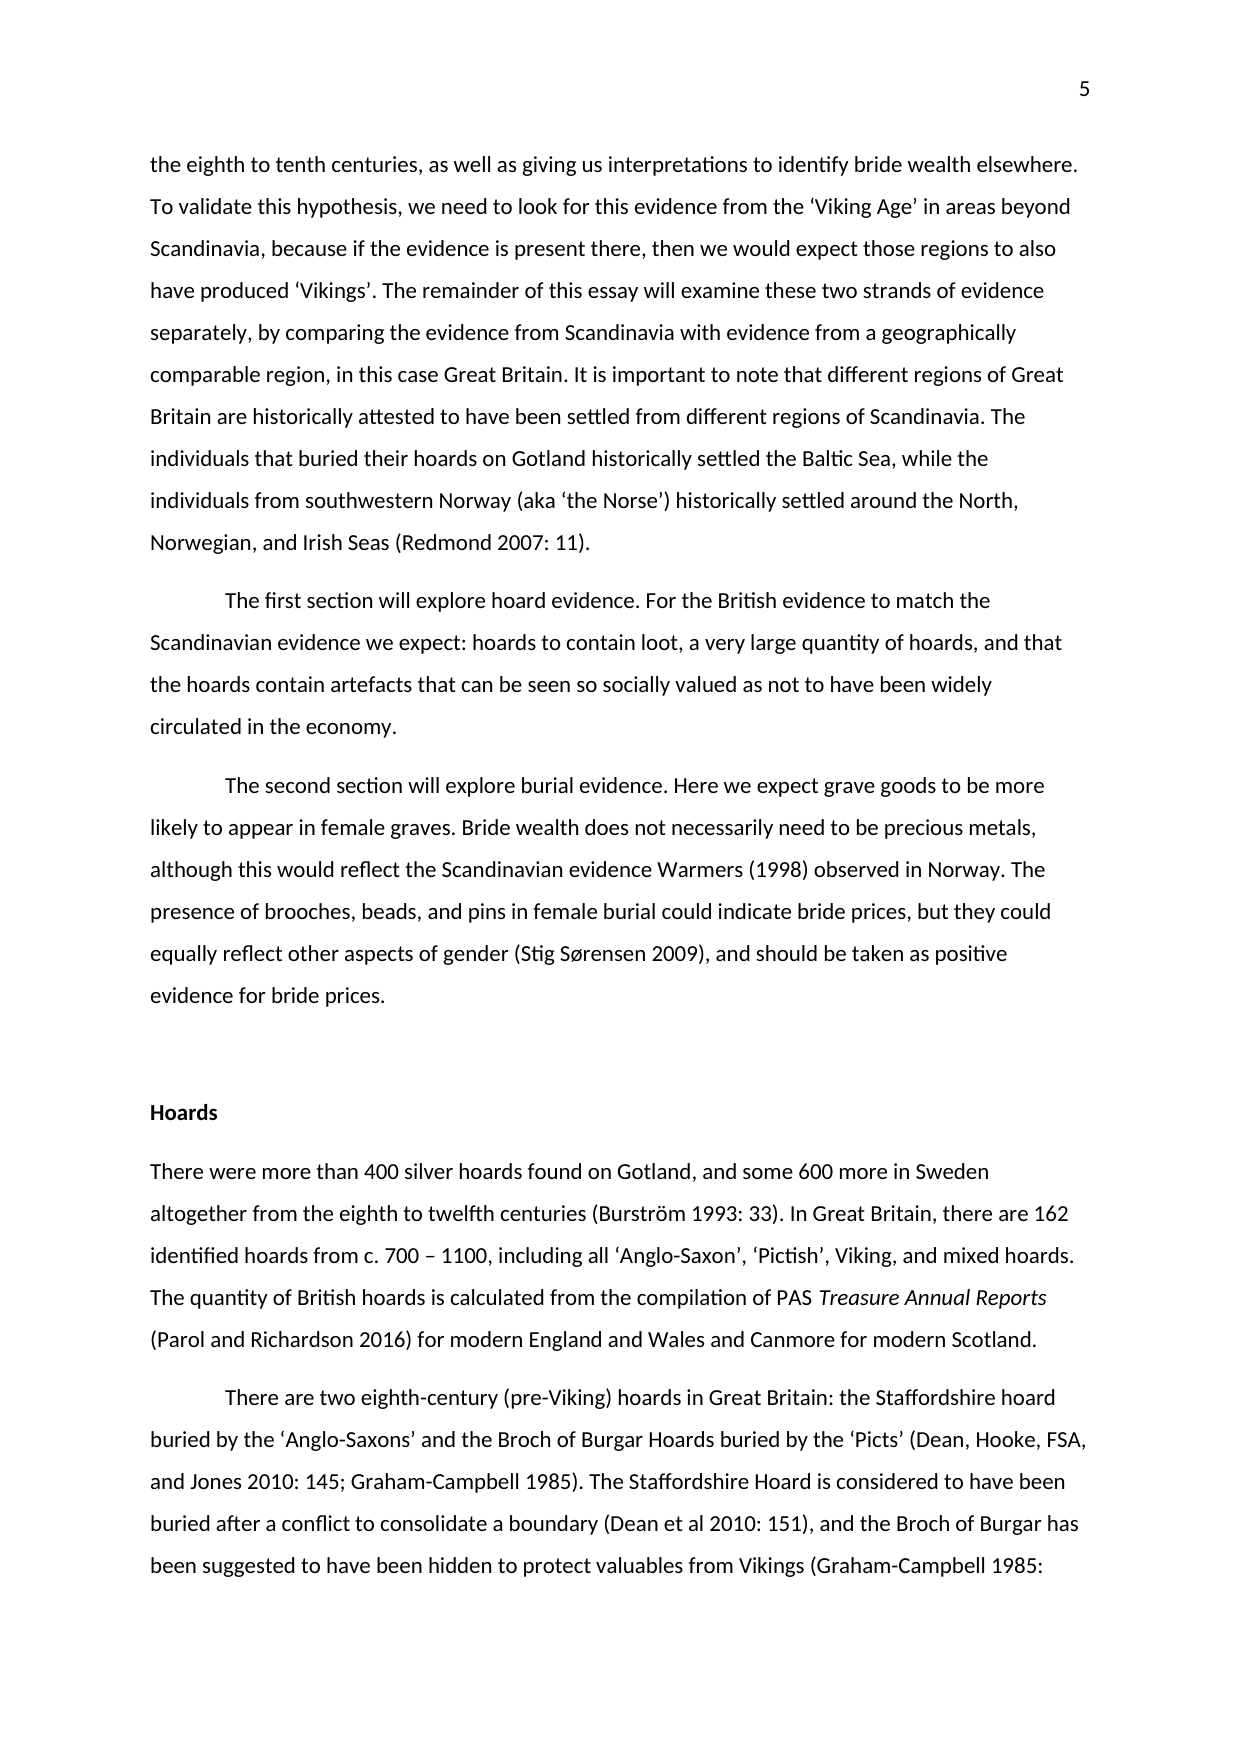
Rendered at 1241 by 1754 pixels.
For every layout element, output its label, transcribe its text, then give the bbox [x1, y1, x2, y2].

text Hoards [150, 1098, 1090, 1126]
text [150, 1383, 1090, 1579]
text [150, 150, 1090, 556]
text There were more than 400 silver hoards found on Gotland, and some 600 more in Sweden altogether from the eighth to twelfth centuries (Burström 1993: 33). In Great Britain, there are 162 identified hoards from c. 700 – 1100, including all ‘Anglo-Saxon’, ‘Pictish’, Viking, and mixed hoards. The quantity of British hoards is calculated from the compilation of PAS Treasure Annual Reports (Parol and Richardson 2016) for modern England and Wales and Canmore for modern Scotland. [150, 1157, 1090, 1353]
text The second section will explore burial evidence. Here we expect grave goods to be more likely to appear in female graves. Bride wealth does not necessarily need to be precious metals, although this would reflect the Scandinavian evidence Warmers (1998) observed in Norway. The presence of brooches, beads, and pins in female burial could indicate bride prices, but they could equally reflect other aspects of gender (Stig Sørensen 2009), and should be taken as positive evidence for bride prices. [150, 771, 1090, 1009]
text The first section will explore hoard evidence. For the British evidence to match the Scandinavian evidence we expect: hoards to contain loot, a very large quantity of hoards, and that the hoards contain artefacts that can be seen so socially valued as not to have been widely circulated in the economy. [150, 586, 1090, 740]
